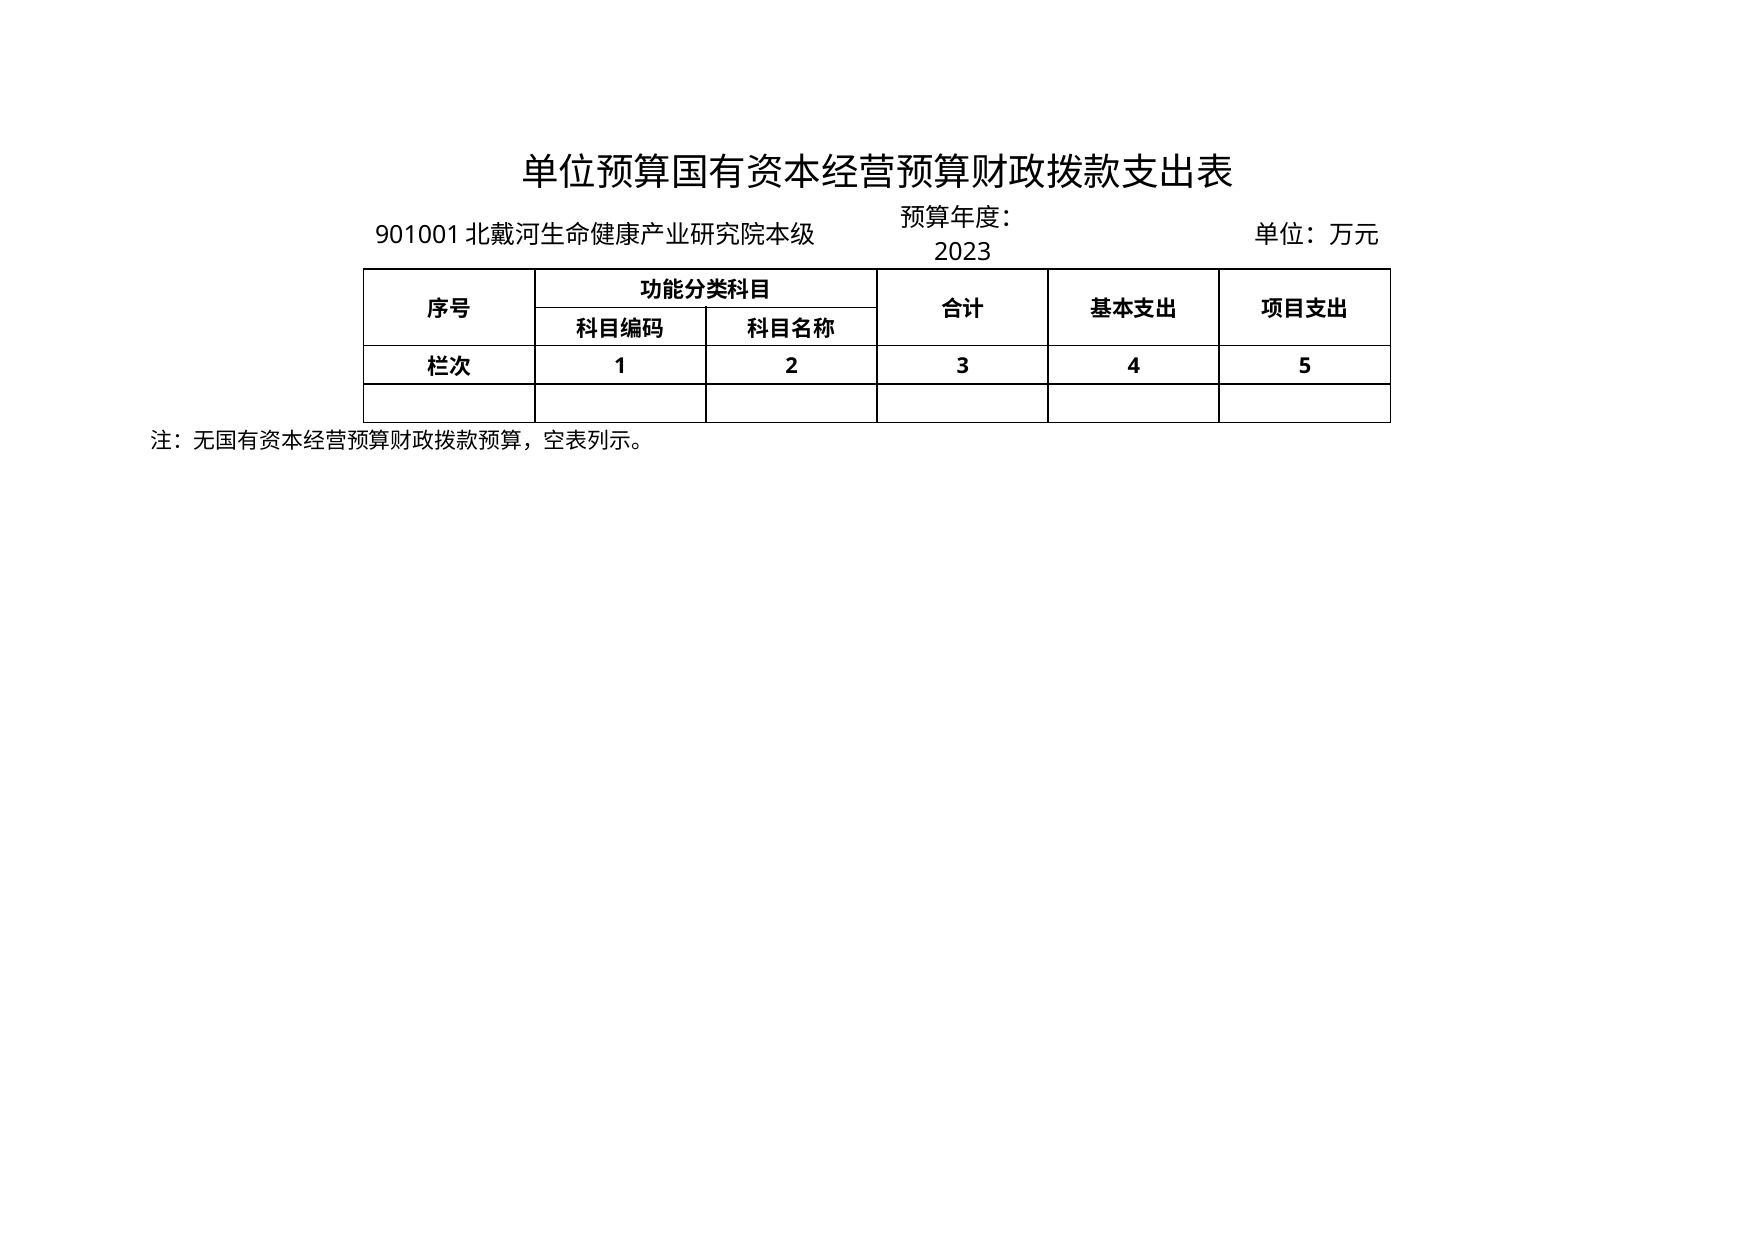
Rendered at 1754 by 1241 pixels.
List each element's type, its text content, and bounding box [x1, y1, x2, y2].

table_cell 科目编码 [536, 308, 705, 345]
table_cell 5 [1220, 346, 1390, 383]
table_cell 1 [536, 346, 705, 383]
text 单位预算国有资本经营预算财政拨款支出表 [106, 142, 1648, 196]
table_cell 3 [878, 346, 1047, 383]
table_cell 4 [1049, 346, 1218, 383]
table_cell 项目支出 [1220, 270, 1390, 345]
table_cell 功能分类科目 [536, 270, 876, 306]
table_cell 科目名称 [707, 308, 876, 345]
table_header 单位：万元 [1049, 198, 1390, 268]
table_cell 栏次 [364, 346, 534, 383]
table_header 901001北戴河生命健康产业研究院本级 [364, 198, 876, 268]
table_cell [1049, 385, 1218, 422]
table_cell 2 [707, 346, 876, 383]
table_cell [536, 385, 705, 422]
table_cell [707, 385, 876, 422]
table_cell 序号 [364, 270, 534, 345]
text 注：无国有资本经营预算财政拨款预算，空表列示。 [106, 423, 1648, 455]
table_cell [364, 385, 534, 422]
table_cell 基本支出 [1049, 270, 1218, 345]
table_cell [878, 385, 1047, 422]
table_header 预算年度：2023 [878, 198, 1047, 268]
table_cell [1220, 385, 1390, 422]
table_cell 合计 [878, 270, 1047, 345]
